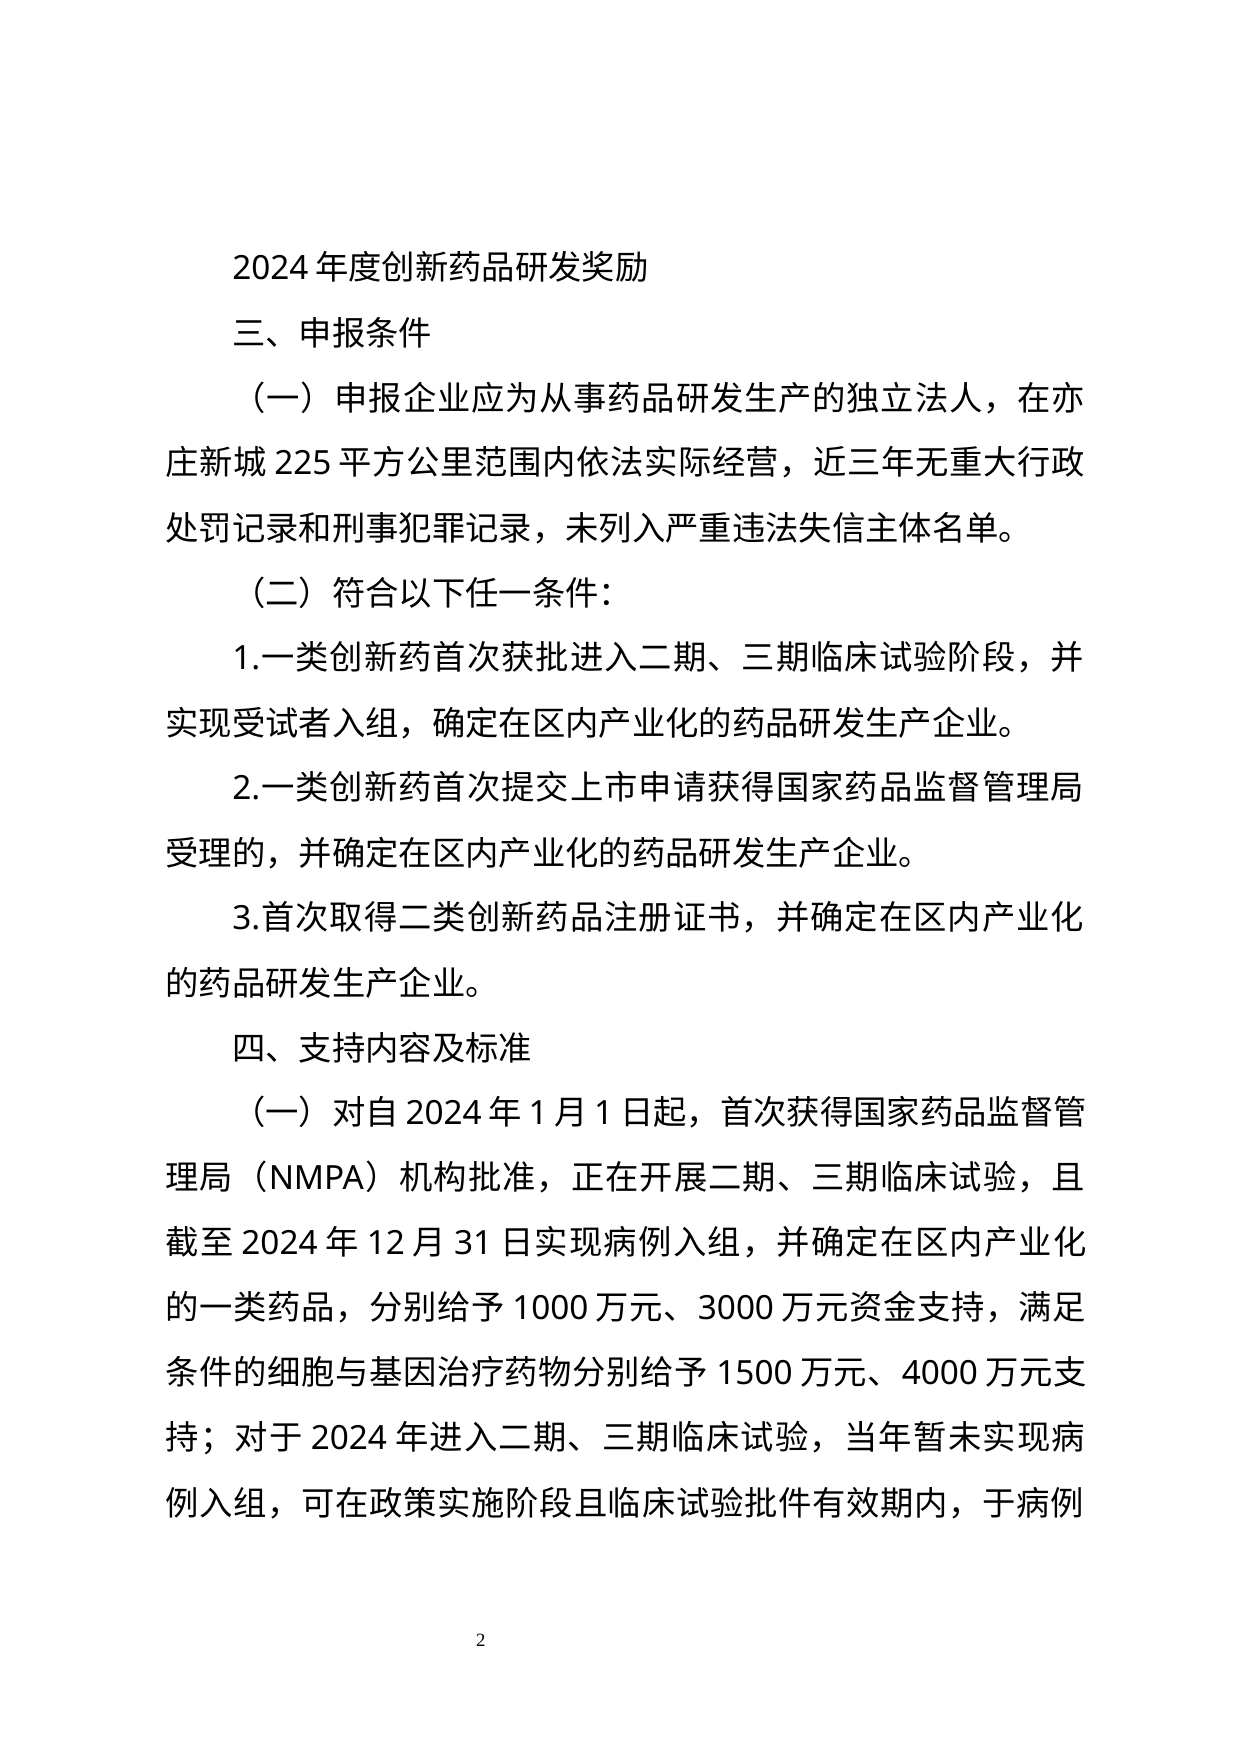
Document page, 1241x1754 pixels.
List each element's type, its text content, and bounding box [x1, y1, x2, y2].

text 2024年度创新药品研发奖励 [165, 233, 1087, 298]
text 1.一类创新药首次获批进入二期、三期临床试验阶段，并实现受试者入组，确定在区内产业化的药品研发生产企业。 [165, 623, 1087, 753]
text 3.首次取得二类创新药品注册证书，并确定在区内产业化的药品研发生产企业。 [165, 883, 1087, 1013]
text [165, 1078, 1087, 1533]
text 四、支持内容及标准 [165, 1013, 1087, 1078]
text 三、申报条件 [165, 298, 1087, 363]
text （一）申报企业应为从事药品研发生产的独立法人，在亦庄新城225平方公里范围内依法实际经营，近三年无重大行政处罚记录和刑事犯罪记录，未列入严重违法失信主体名单。 [165, 363, 1087, 558]
text （二）符合以下任一条件： [165, 558, 1087, 623]
text 2.一类创新药首次提交上市申请获得国家药品监督管理局受理的，并确定在区内产业化的药品研发生产企业。 [165, 753, 1087, 883]
